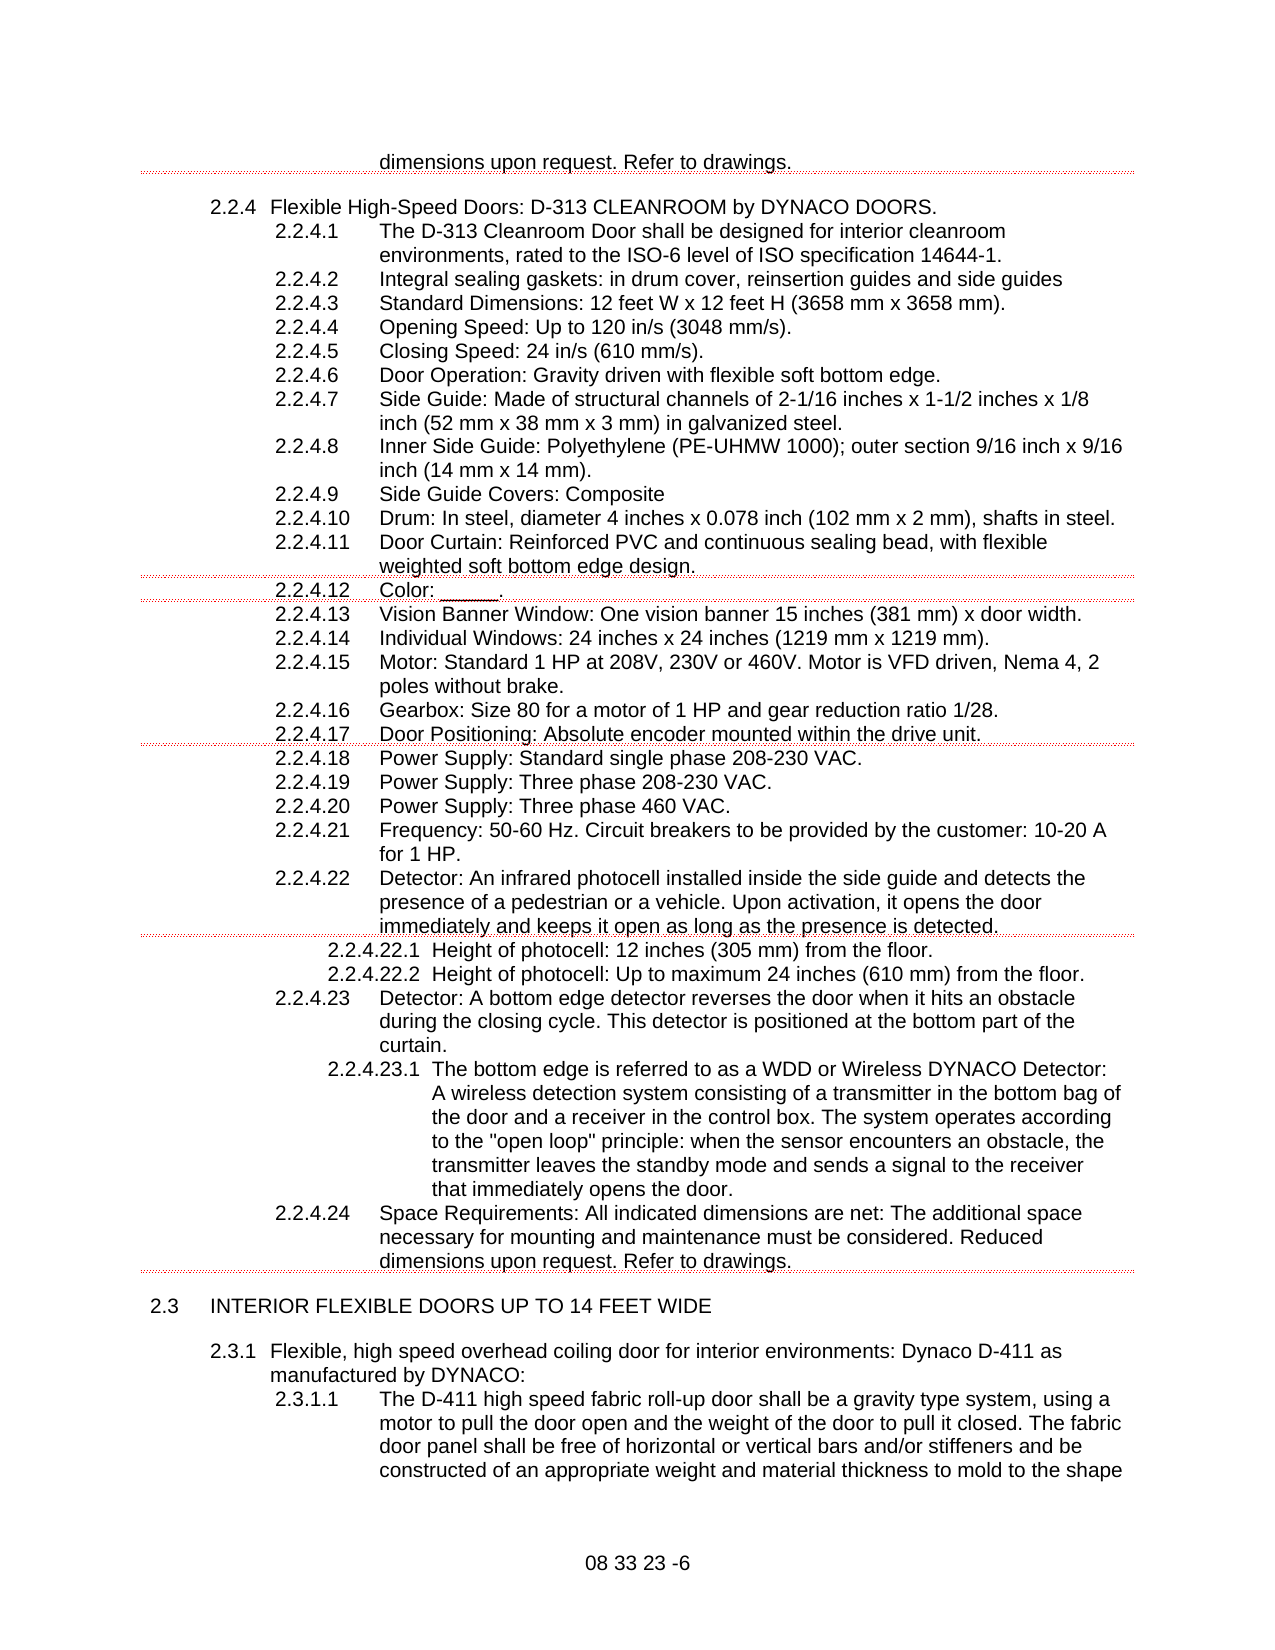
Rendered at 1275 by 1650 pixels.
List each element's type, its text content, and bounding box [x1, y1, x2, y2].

list Flexible, high speed overhead coiling door for interior environments: Dynaco D-411 as manufactured by DYNACO: [210, 1338, 1125, 1386]
list Vision Banner Window: One vision banner 15 inches (381 mm) x door width. [275, 602, 1125, 626]
list Integral sealing gaskets: in drum cover, reinsertion guides and side guides [275, 267, 1125, 291]
list Side Guide: Made of structural channels of 2-1/16 inches x 1-1/2 inches x 1/8 inch (52 mm x 38 mm x 3 mm) in galvanized steel. [275, 386, 1125, 434]
list Space Requirements: All indicated dimensions are net: The additional space necessary for mounting and maintenance must be considered. Reduced dimensions upon request. Refer to drawings. [275, 1201, 1125, 1273]
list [275, 150, 1125, 174]
list Gearbox: Size 80 for a motor of 1 HP and gear reduction ratio 1/28. [275, 698, 1125, 722]
list Frequency: 50-60 Hz. Circuit breakers to be provided by the customer: 10-20 A for 1 HP. [275, 818, 1125, 866]
list The bottom edge is referred to as a WDD or Wireless DYNACO Detector: A wireless detection system consisting of a transmitter in the bottom bag of the door and a receiver in the control box. The system operates according to the "open loop" principle: when the sensor encounters an obstacle, the transmitter leaves the standby mode and sends a signal to the receiver that immediately opens the door. [327, 1057, 1125, 1201]
list Power Supply: Three phase 208-230 VAC. [275, 770, 1125, 794]
list Door Positioning: Absolute encoder mounted within the drive unit. [275, 722, 1125, 746]
list Motor: Standard 1 HP at 208V, 230V or 460V. Motor is VFD driven, Nema 4, 2 poles without brake. [275, 650, 1125, 698]
list INTERIOR FLEXIBLE DOORS UP TO 14 FEET WIDE [150, 1294, 1125, 1318]
list Flexible High-Speed Doors: D-313 CLEANROOM by DYNACO DOORS. [210, 195, 1125, 219]
list Opening Speed: Up to 120 in/s (3048 mm/s). [275, 314, 1125, 338]
list Inner Side Guide: Polyethylene (PE-UHMW 1000); outer section 9/16 inch x 9/16 inch (14 mm x 14 mm). [275, 434, 1125, 482]
list Power Supply: Standard single phase 208-230 VAC. [275, 746, 1125, 770]
list Door Operation: Gravity driven with flexible soft bottom edge. [275, 362, 1125, 386]
list Drum: In steel, diameter 4 inches x 0.078 inch (102 mm x 2 mm), shafts in steel. [275, 506, 1125, 530]
list Detector: An infrared photocell installed inside the side guide and detects the presence of a pedestrian or a vehicle. Upon activation, it opens the door immediately and keeps it open as long as the presence is detected. [275, 866, 1125, 937]
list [275, 1386, 1125, 1482]
list Detector: A bottom edge detector reverses the door when it hits an obstacle during the closing cycle. This detector is positioned at the bottom part of the curtain. [275, 985, 1125, 1057]
list Height of photocell: 12 inches (305 mm) from the floor. [327, 937, 1125, 961]
list Color: _____. [275, 578, 1125, 602]
list Door Curtain: Reinforced PVC and continuous sealing bead, with flexible weighted soft bottom edge design. [275, 530, 1125, 578]
list Closing Speed: 24 in/s (610 mm/s). [275, 338, 1125, 362]
list Power Supply: Three phase 460 VAC. [275, 794, 1125, 818]
list Side Guide Covers: Composite [275, 482, 1125, 506]
list Standard Dimensions: 12 feet W x 12 feet H (3658 mm x 3658 mm). [275, 291, 1125, 314]
list Individual Windows: 24 inches x 24 inches (1219 mm x 1219 mm). [275, 626, 1125, 650]
list The D-313 Cleanroom Door shall be designed for interior cleanroom environments, rated to the ISO-6 level of ISO specification 14644-1. [275, 219, 1125, 267]
list Height of photocell: Up to maximum 24 inches (610 mm) from the floor. [327, 961, 1125, 985]
